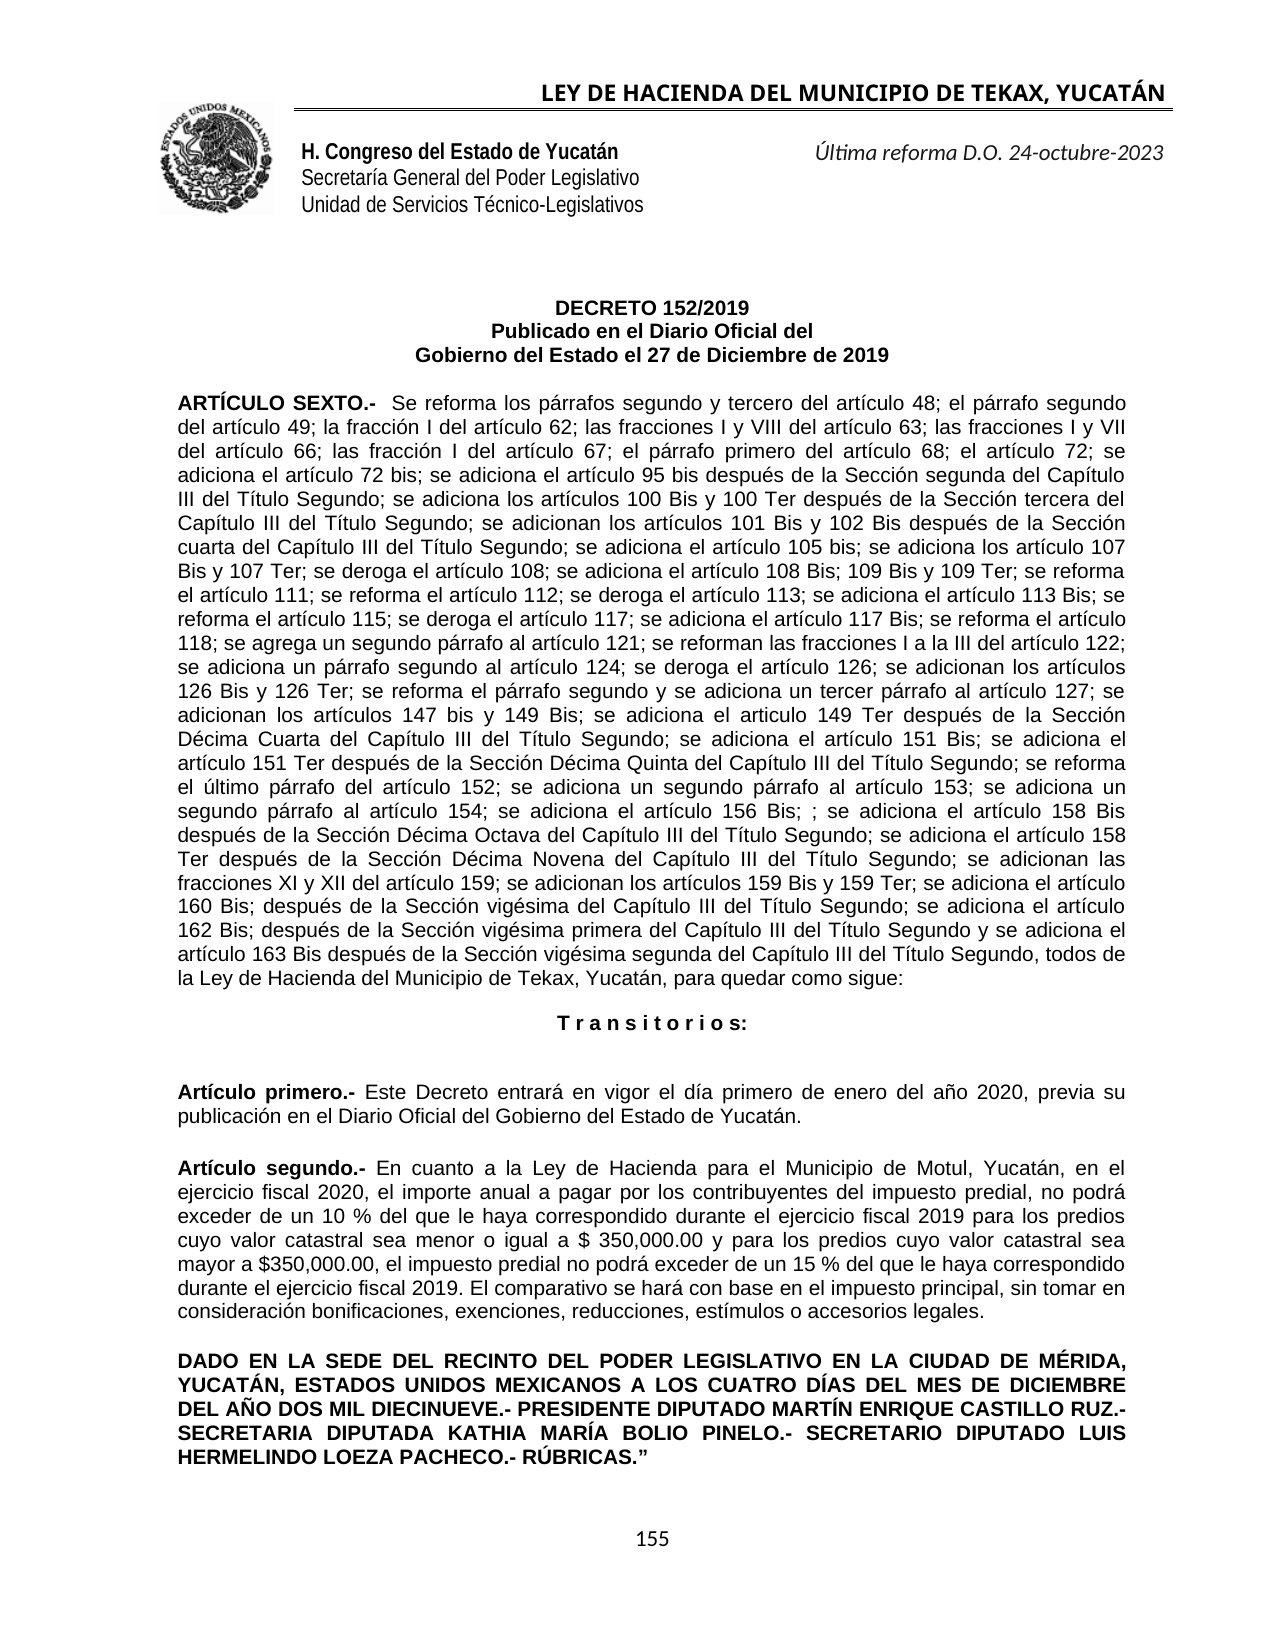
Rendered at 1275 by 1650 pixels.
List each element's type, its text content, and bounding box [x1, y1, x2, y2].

text ARTÍCULO SEXTO.- Se reforma los párrafos segundo y tercero del artículo 48; el párrafo segundo del artículo 49; la fracción I del artículo 62; las fracciones I y VIII del artículo 63; las fracciones I y VII del artículo 66; las fracción I del artículo 67; el párrafo primero del artículo 68; el artículo 72; se adiciona el artículo 72 bis; se adiciona el artículo 95 bis después de la Sección segunda del Capítulo III del Título Segundo; se adiciona los artículos 100 Bis y 100 Ter después de la Sección tercera del Capítulo III del Título Segundo; se adicionan los artículos 101 Bis y 102 Bis después de la Sección cuarta del Capítulo III del Título Segundo; se adiciona el artículo 105 bis; se adiciona los artículo 107 Bis y 107 Ter; se deroga el artículo 108; se adiciona el artículo 108 Bis; 109 Bis y 109 Ter; se reforma el artículo 111; se reforma el artículo 112; se deroga el artículo 113; se adiciona el artículo 113 Bis; se reforma el artículo 115; se deroga el artículo 117; se adiciona el artículo 117 Bis; se reforma el artículo 118; se agrega un segundo párrafo al artículo 121; se reforman las fracciones I a la III del artículo 122; se adiciona un párrafo segundo al artículo 124; se deroga el artículo 126; se adicionan los artículos 126 Bis y 126 Ter; se reforma el párrafo segundo y se adiciona un tercer párrafo al artículo 127; se adicionan los artículos 147 bis y 149 Bis; se adiciona el articulo 149 Ter después de la Sección Décima Cuarta del Capítulo III del Título Segundo; se adiciona el artículo 151 Bis; se adiciona el artículo 151 Ter después de la Sección Décima Quinta del Capítulo III del Título Segundo; se reforma el último párrafo del artículo 152; se adiciona un segundo párrafo al artículo 153; se adiciona un segundo párrafo al artículo 154; se adiciona el artículo 156 Bis; ; se adiciona el artículo 158 Bis después de la Sección Décima Octava del Capítulo III del Título Segundo; se adiciona el artículo 158 Ter después de la Sección Décima Novena del Capítulo III del Título Segundo; se adicionan las fracciones XI y XII del artículo 159; se adicionan los artículos 159 Bis y 159 Ter; se adiciona el artículo 160 Bis; después de la Sección vigésima del Capítulo III del Título Segundo; se adiciona el artículo 162 Bis; después de la Sección vigésima primera del Capítulo III del Título Segundo y se adiciona el artículo 163 Bis después de la Sección vigésima segunda del Capítulo III del Título Segundo, todos de la Ley de Hacienda del Municipio de Tekax, Yucatán, para quedar como sigue: [177, 391, 1127, 990]
text Gobierno del Estado el 27 de Diciembre de 2019 [177, 343, 1127, 367]
text Publicado en el Diario Oficial del [177, 319, 1127, 343]
text Artículo segundo.- En cuanto a la Ley de Hacienda para el Municipio de Motul, Yucatán, en el ejercicio fiscal 2020, el importe anual a pagar por los contribuyentes del impuesto predial, no podrá exceder de un 10 % del que le haya correspondido durante el ejercicio fiscal 2019 para los predios cuyo valor catastral sea menor o igual a $ 350,000.00 y para los predios cuyo valor catastral sea mayor a $350,000.00, el impuesto predial no podrá exceder de un 15 % del que le haya correspondido durante el ejercicio fiscal 2019. El comparativo se hará con base en el impuesto principal, sin tomar en consideración bonificaciones, exenciones, reducciones, estímulos o accesorios legales. [177, 1156, 1127, 1323]
text T r a n s i t o r i o s: [177, 1011, 1127, 1035]
text DADO EN LA SEDE DEL RECINTO DEL PODER LEGISLATIVO EN LA CIUDAD DE MÉRIDA, YUCATÁN, ESTADOS UNIDOS MEXICANOS A LOS CUATRO DÍAS DEL MES DE DICIEMBRE DEL AÑO DOS MIL DIECINUEVE.- PRESIDENTE DIPUTADO MARTÍN ENRIQUE CASTILLO RUZ.- SECRETARIA DIPUTADA KATHIA MARÍA BOLIO PINELO.- SECRETARIO DIPUTADO LUIS HERMELINDO LOEZA PACHECO.- RÚBRICAS.” [177, 1349, 1127, 1468]
text DECRETO 152/2019 [177, 295, 1127, 319]
text Artículo primero.- Este Decreto entrará en vigor el día primero de enero del año 2020, previa su publicación en el Diario Oficial del Gobierno del Estado de Yucatán. [177, 1080, 1127, 1128]
